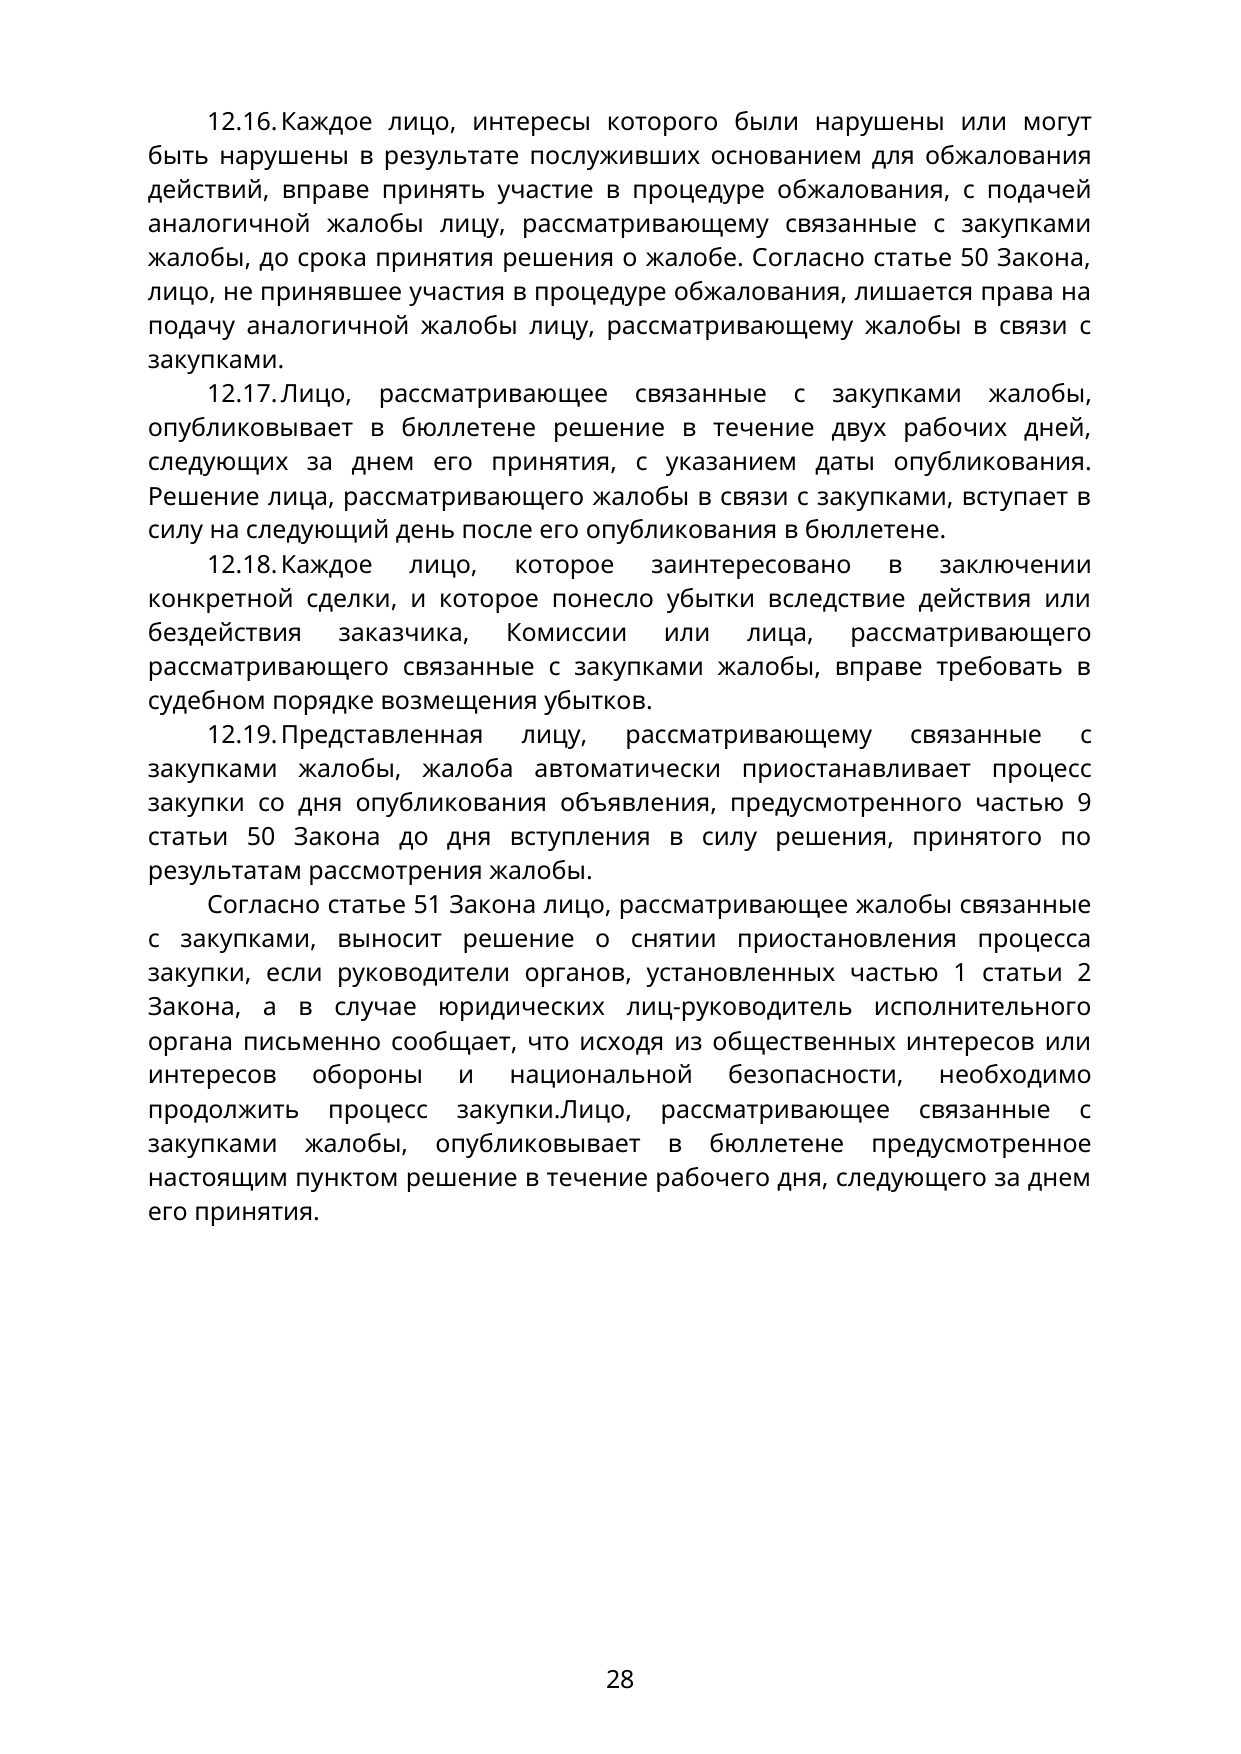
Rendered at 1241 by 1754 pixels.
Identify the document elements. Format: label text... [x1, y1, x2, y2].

text 12.17. Лицо, рассматривающее связанные с закупками жалобы, опубликовывает в бюллетене решение в течение двух рабочих дней, следующих за днем его принятия, с указанием даты опубликования. Решение лица, рассматривающего жалобы в связи с закупками, вступает в силу на следующий день после его опубликования в бюллетене. [148, 376, 1092, 546]
text 12.18. Каждое лицо, которое заинтересовано в заключении конкретной сделки, и которое понесло убытки вследствие действия или бездействия заказчика, Комиссии или лица, рассматривающего рассматривающего связанные с закупками жалобы, вправе требовать в судебном порядке возмещения убытков. [148, 546, 1092, 717]
text 12.16. Каждое лицо, интересы которого были нарушены или могут быть нарушены в результате послуживших основанием для обжалования действий, вправе принять участие в процедуре обжалования, с подачей аналогичной жалобы лицу, рассматривающему связанные с закупками жалобы, до срока принятия решения о жалобе. Согласно статье 50 Закона, лицо, не принявшее участия в процедуре обжалования, лишается права на подачу аналогичной жалобы лицу, рассматривающему жалобы в связи с закупками. [148, 103, 1092, 376]
text Согласно статье 51 Закона лицо, рассматривающее жалобы связанные с закупками, выносит решение о снятии приостановления процесса закупки, если руководители органов, установленных частью 1 статьи 2 Закона, а в случае юридических лиц-руководитель исполнительного органа письменно сообщает, что исходя из общественных интересов или интересов обороны и национальной безопасности, необходимо продолжить процесс закупки.Лицо, рассматривающее связанные с закупками жалобы, опубликовывает в бюллетене предусмотренное настоящим пунктом решение в течение рабочего дня, следующего за днем его принятия. [148, 887, 1092, 1227]
text 12.19. Представленная лицу, рассматривающему связанные с закупками жалобы, жалоба автоматически приостанавливает процесс закупки со дня опубликования объявления, предусмотренного частью 9 статьи 50 Закона до дня вступления в силу решения, принятого по результатам рассмотрения жалобы. [148, 717, 1092, 887]
